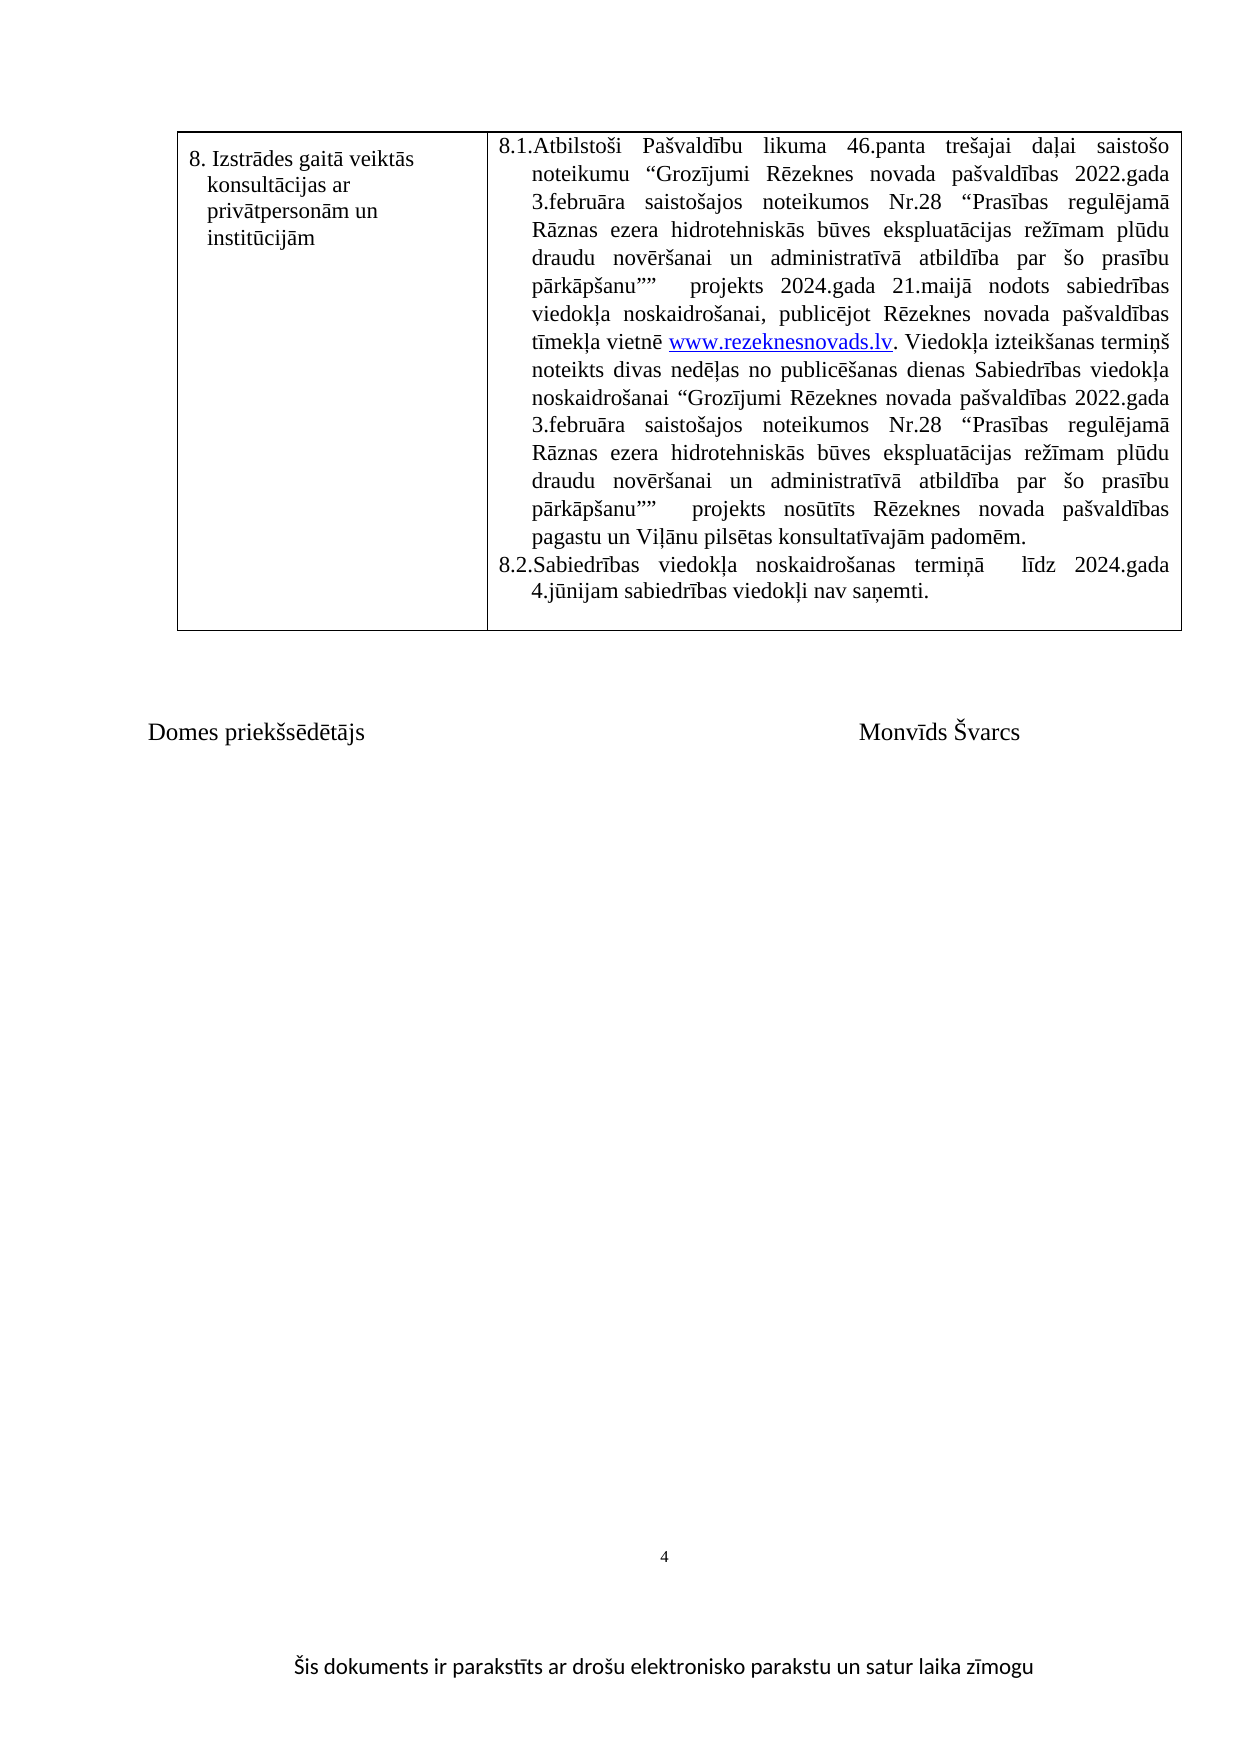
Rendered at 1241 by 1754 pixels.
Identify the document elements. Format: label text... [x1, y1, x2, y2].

table_cell 8. Izstrādes gaitā veiktās konsultācijas ar privātpersonām un institūcijām [178, 133, 487, 630]
text Domes priekšsēdētājs Monvīds Švarcs [148, 717, 1147, 746]
table_cell 8.1.Atbilstoši Pašvaldību likuma 46.panta trešajai daļai saistošo noteikumu “Grozījumi Rēzeknes novada pašvaldības 2022.gada 3.februāra saistošajos noteikumos Nr.28 “Prasības regulējamā Rāznas ezera hidrotehniskās būves ekspluatācijas režīmam plūdu draudu novēršanai un administratīvā atbildība par šo prasību pārkāpšanu”” projekts 2024.gada 21.maijā nodots sabiedrības viedokļa noskaidrošanai, publicējot Rēzeknes novada pašvaldības tīmekļa vietnē www.rezeknesnovads.lv. Viedokļa izteikšanas termiņš noteikts divas nedēļas no publicēšanas dienas Sabiedrības viedokļa noskaidrošanai “Grozījumi Rēzeknes novada pašvaldības 2022.gada 3.februāra saistošajos noteikumos Nr.28 “Prasības regulējamā Rāznas ezera hidrotehniskās būves ekspluatācijas režīmam plūdu draudu novēršanai un administratīvā atbildība par šo prasību pārkāpšanu”” projekts nosūtīts Rēzeknes novada pašvaldības pagastu un Viļānu pilsētas konsultatīvajām padomēm. 8.2.Sabiedrības viedokļa noskaidrošanas termiņā līdz 2024.gada 4.jūnijam sabiedrības viedokļi nav saņemti. [488, 133, 1181, 630]
